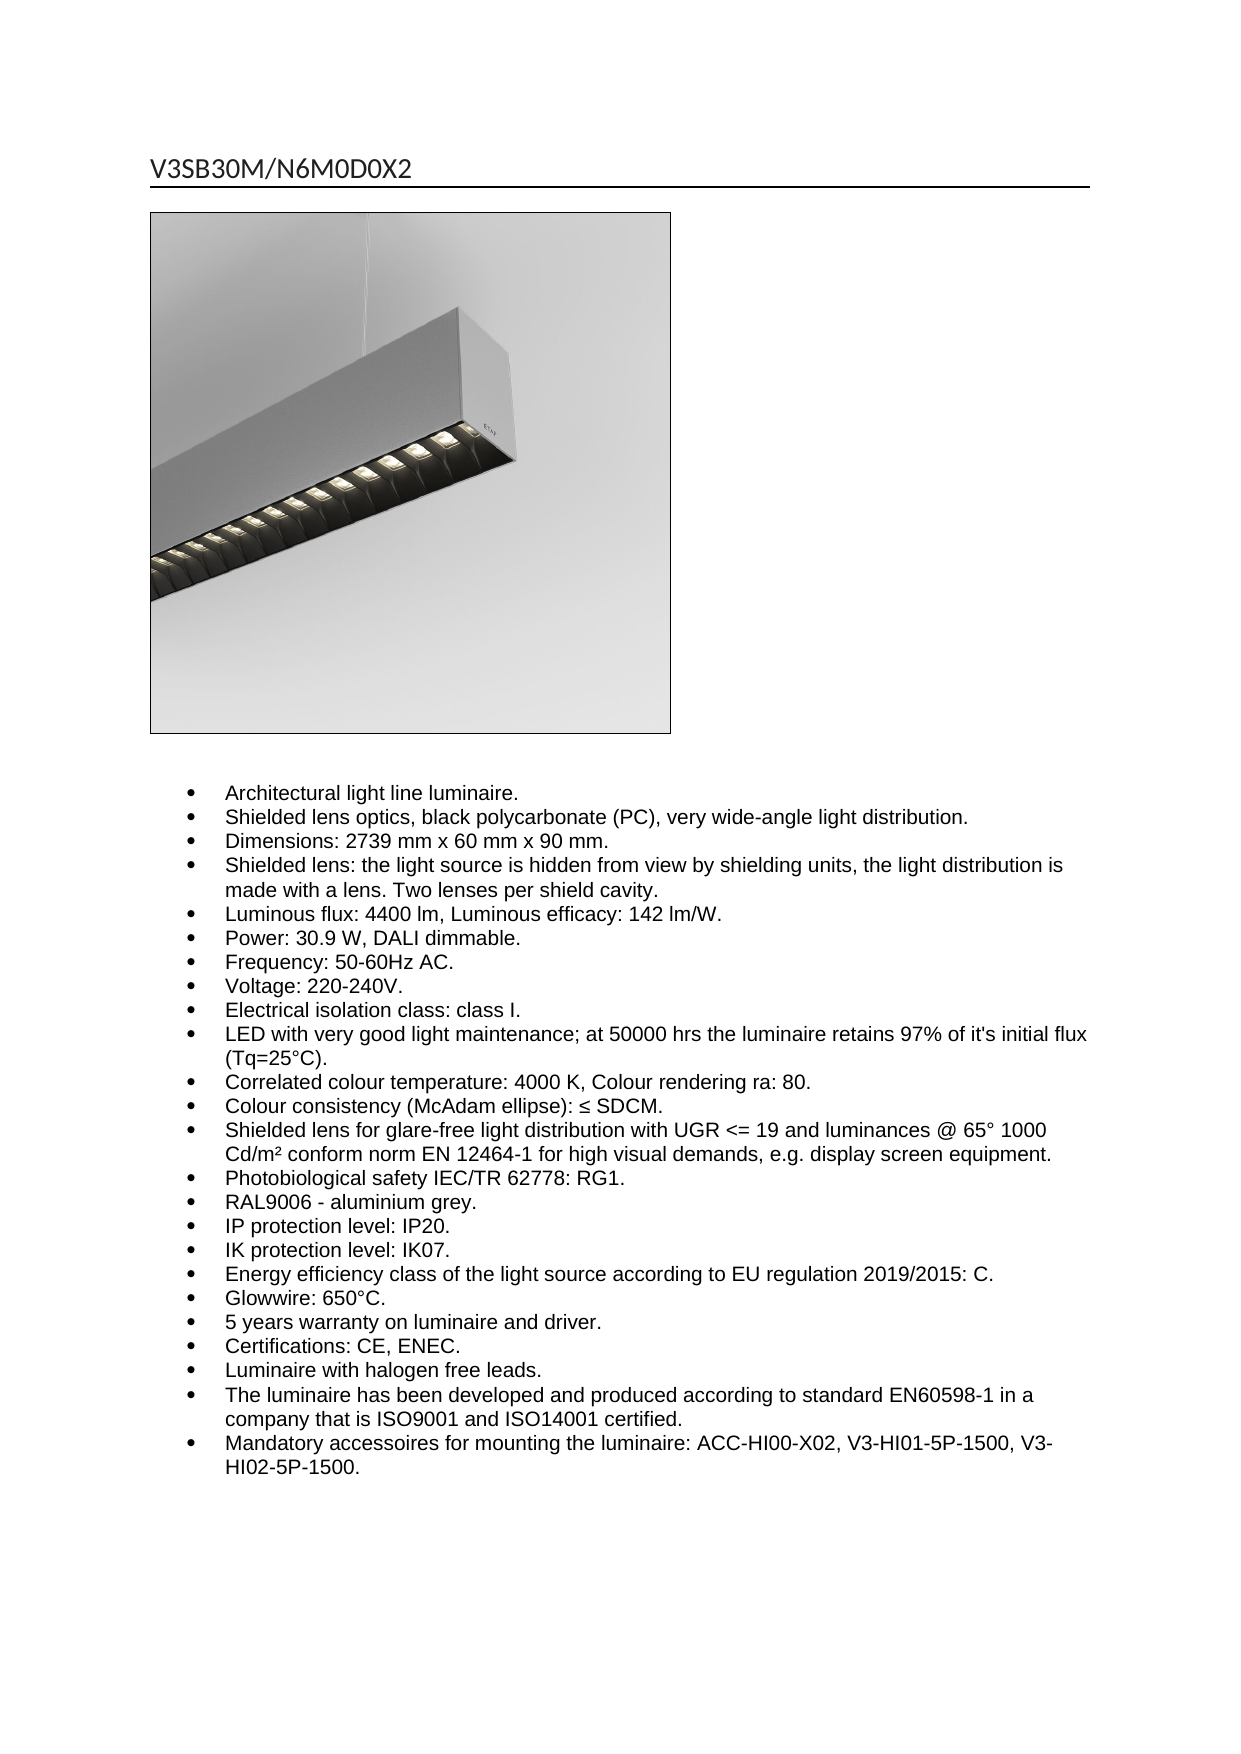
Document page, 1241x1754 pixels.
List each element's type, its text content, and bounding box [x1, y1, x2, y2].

list Power: 30.9 W, DALI dimmable. [187, 925, 1090, 949]
list RAL9006 - aluminium grey. [187, 1190, 1090, 1214]
list Shielded lens for glare-free light distribution with UGR <= 19 and luminances @ 65° 1000 Cd/m² conform norm EN 12464-1 for high visual demands, e.g. display screen equipment. [187, 1118, 1090, 1166]
list Architectural light line luminaire. [187, 781, 1090, 805]
list Colour consistency (McAdam ellipse): ≤ SDCM. [187, 1094, 1090, 1118]
list Shielded lens optics, black polycarbonate (PC), very wide-angle light distribution. [187, 805, 1090, 829]
list Energy efficiency class of the light source according to EU regulation 2019/2015: C. [187, 1262, 1090, 1286]
list Photobiological safety IEC/TR 62778: RG1. [187, 1166, 1090, 1190]
list Mandatory accessoires for mounting the luminaire: ACC-HI00-X02, V3-HI01-5P-1500, V3-HI02-5P-1500. [187, 1430, 1090, 1478]
list 5 years warranty on luminaire and driver. [187, 1310, 1090, 1334]
list Voltage: 220-240V. [187, 973, 1090, 998]
list IP protection level: IP20. [187, 1214, 1090, 1238]
list IK protection level: IK07. [187, 1238, 1090, 1262]
text V3SB30M/N6M0D0X2 [150, 150, 1090, 186]
list Frequency: 50-60Hz AC. [187, 949, 1090, 973]
list Luminaire with halogen free leads. [187, 1358, 1090, 1382]
list Glowwire: 650°C. [187, 1286, 1090, 1310]
list Dimensions: 2739 mm x 60 mm x 90 mm. [187, 829, 1090, 853]
list Correlated colour temperature: 4000 K, Colour rendering ra: 80. [187, 1070, 1090, 1094]
list The luminaire has been developed and produced according to standard EN60598-1 in a company that is ISO9001 and ISO14001 certified. [187, 1382, 1090, 1430]
list Luminous flux: 4400 lm, Luminous efficacy: 142 lm/W. [187, 901, 1090, 925]
picture [151, 213, 670, 733]
list Shielded lens: the light source is hidden from view by shielding units, the light distribution is made with a lens. Two lenses per shield cavity. [187, 853, 1090, 901]
list Electrical isolation class: class I. [187, 998, 1090, 1022]
list Certifications: CE, ENEC. [187, 1334, 1090, 1358]
list LED with very good light maintenance; at 50000 hrs the luminaire retains 97% of it's initial flux (Tq=25°C). [187, 1022, 1090, 1070]
